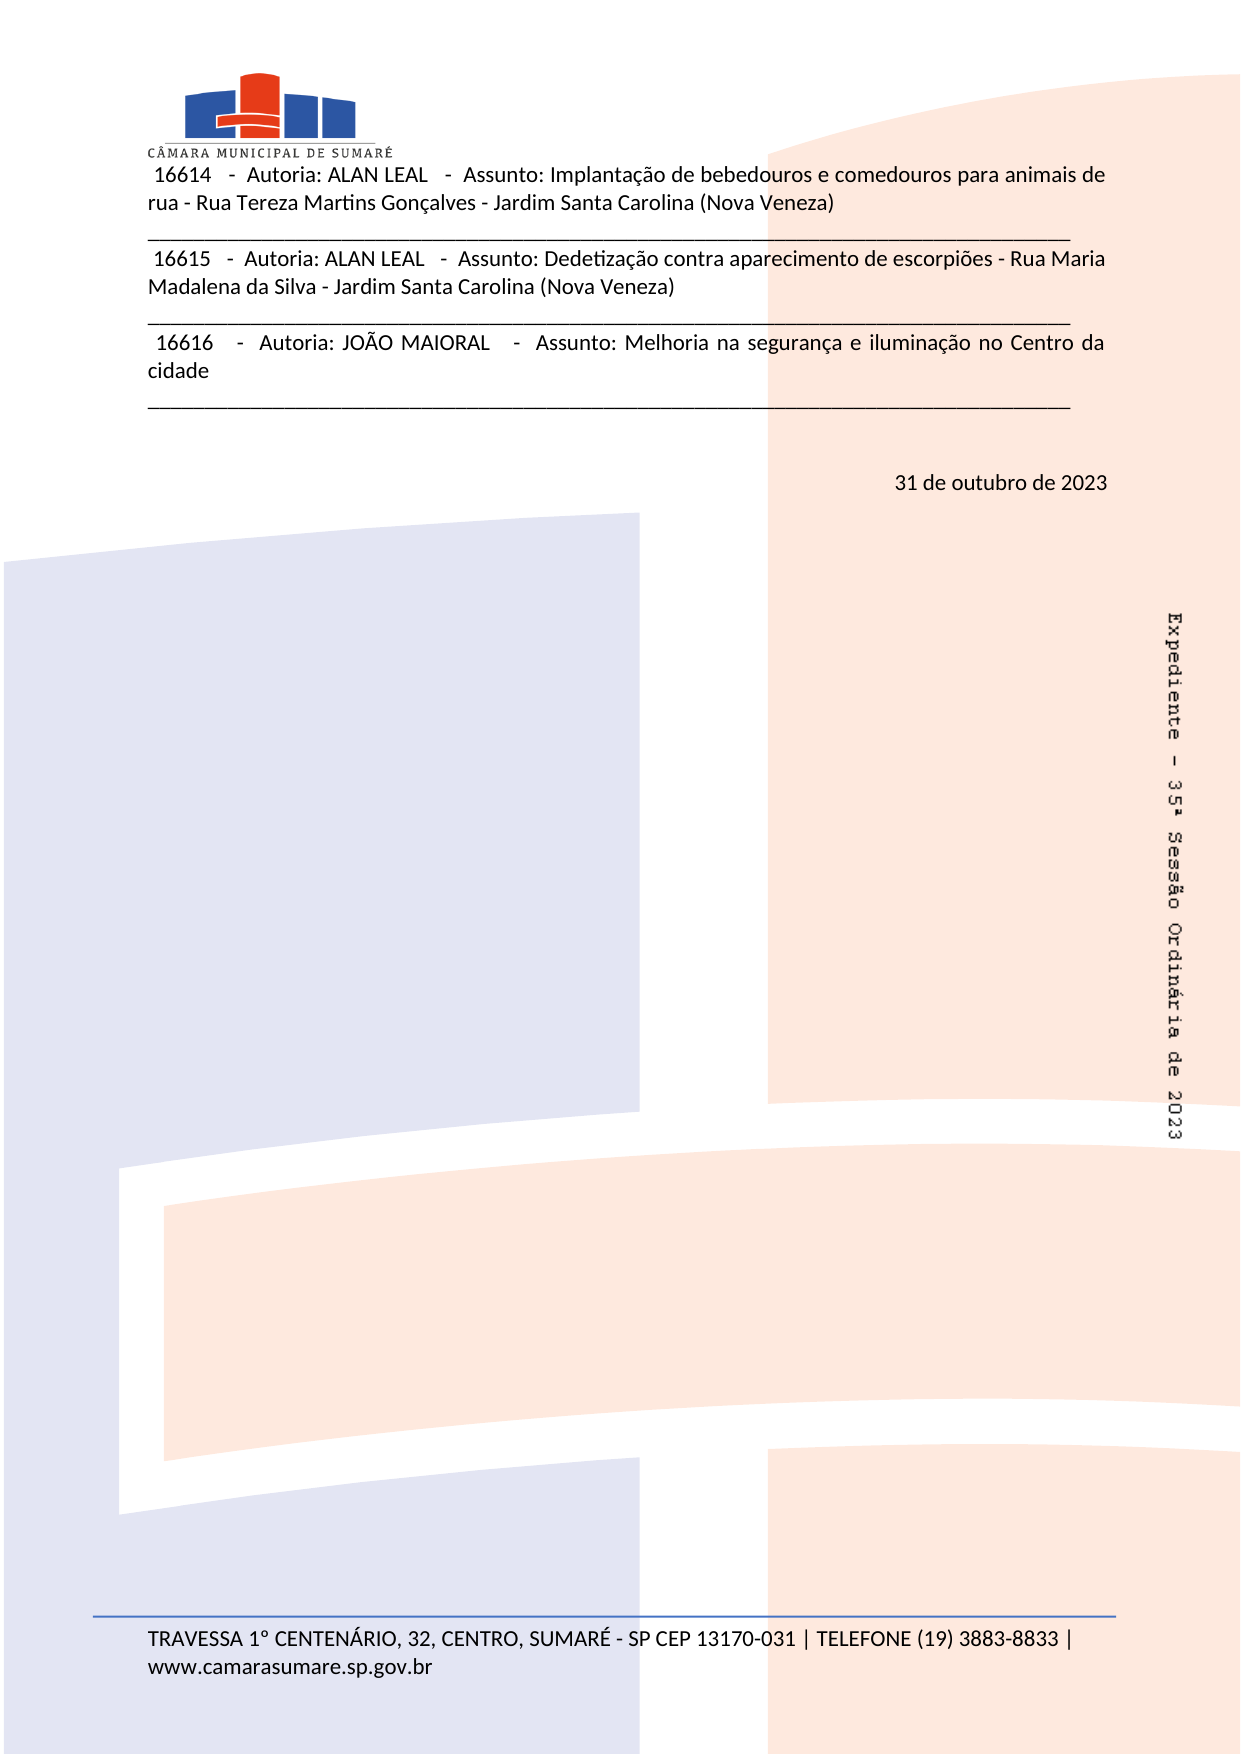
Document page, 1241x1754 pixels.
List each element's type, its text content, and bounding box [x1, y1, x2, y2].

picture [147, 73, 394, 160]
text 31 de outubro de 2023 [148, 468, 1107, 496]
text _________________________________________________________________________________ [148, 216, 1107, 244]
text _________________________________________________________________________________ [148, 384, 1107, 412]
text 16616 - Autoria: JOÃO MAIORAL - Assunto: Melhoria na segurança e iluminação no Centro da cidade [148, 328, 1107, 384]
text 16615 - Autoria: ALAN LEAL - Assunto: Dedetização contra aparecimento de escorpiões - Rua Maria Madalena da Silva - Jardim Santa Carolina (Nova Veneza) [148, 244, 1107, 300]
text 16614 - Autoria: ALAN LEAL - Assunto: Implantação de bebedouros e comedouros para animais de rua - Rua Tereza Martins Gonçalves - Jardim Santa Carolina (Nova Veneza) [148, 160, 1107, 216]
picture [1142, 609, 1205, 1145]
text _________________________________________________________________________________ [148, 300, 1107, 328]
